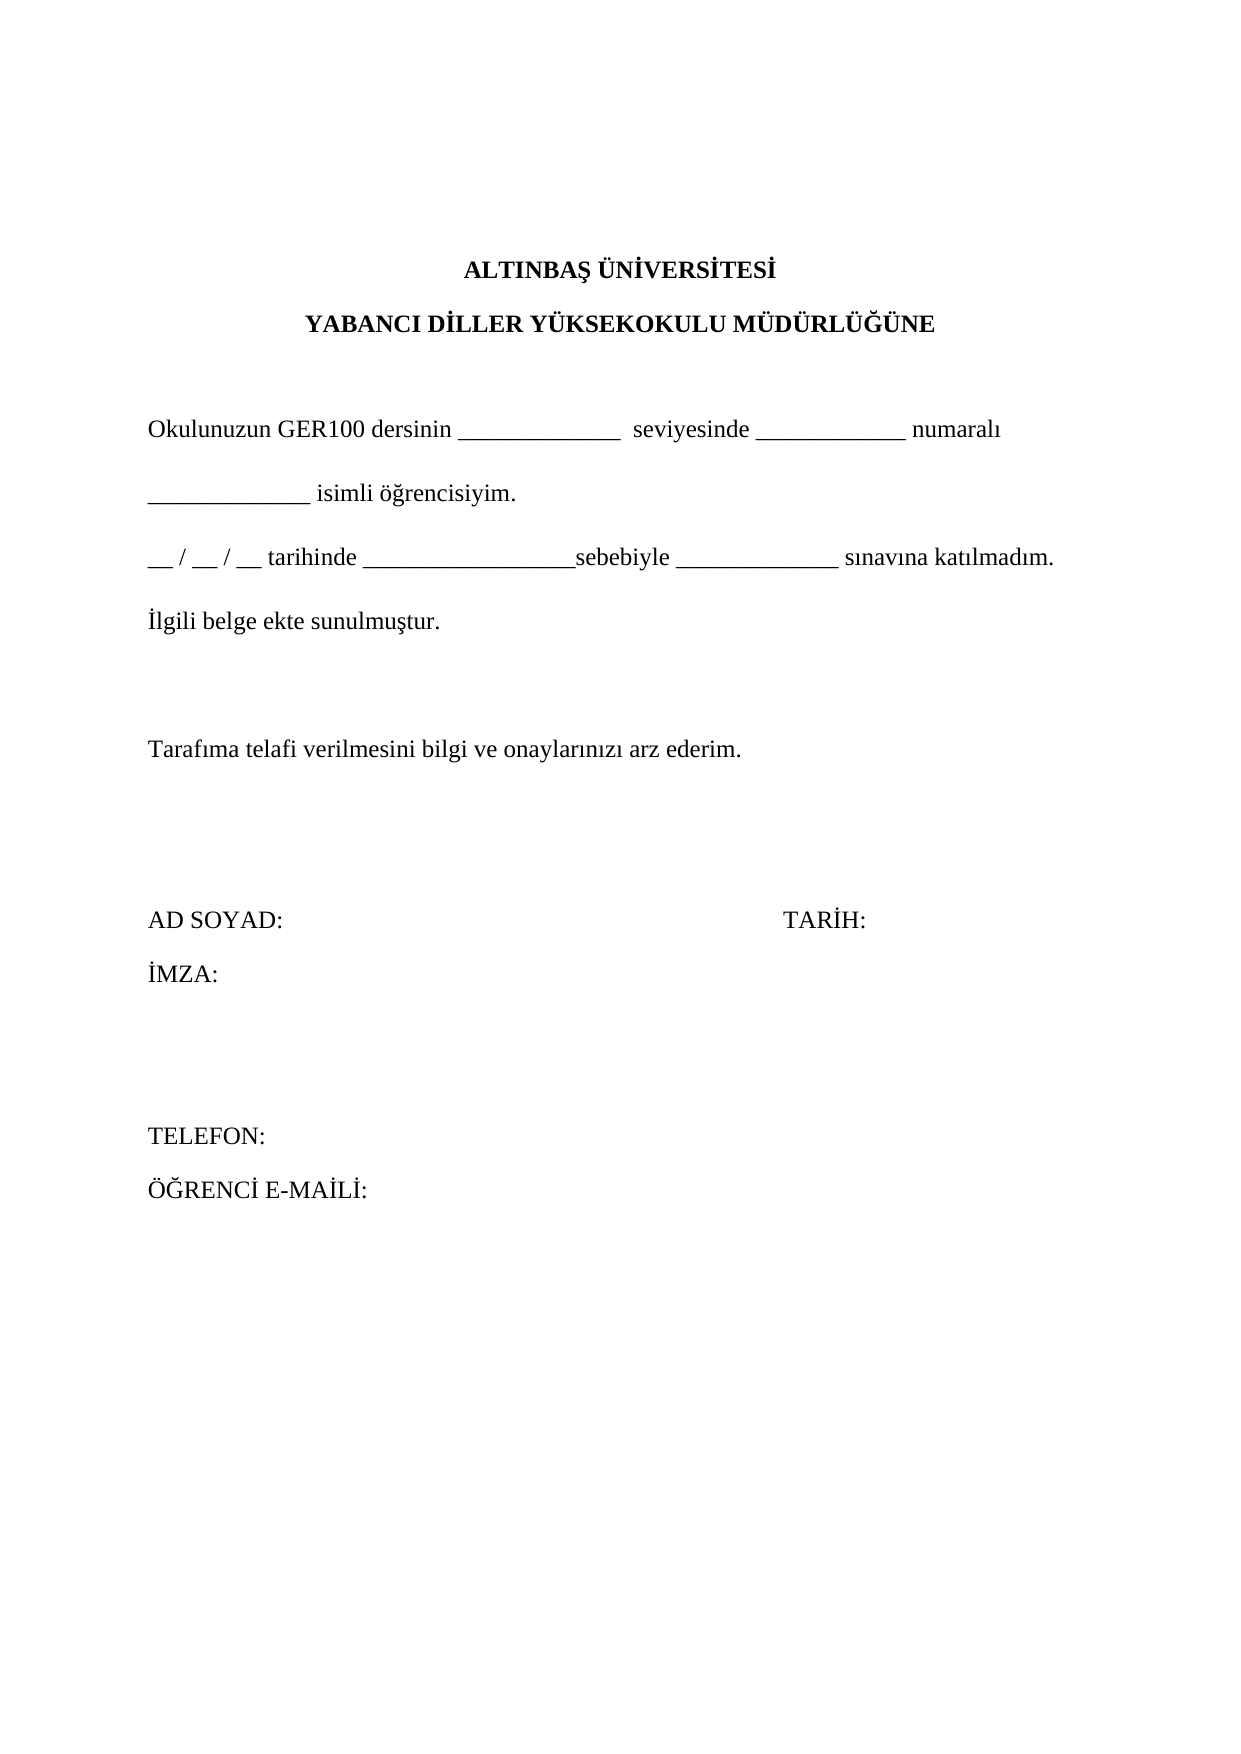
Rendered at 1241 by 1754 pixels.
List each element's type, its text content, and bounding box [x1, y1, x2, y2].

text İlgili belge ekte sunulmuştur. [148, 606, 1093, 635]
text ÖĞRENCİ E-MAİLİ: [148, 1175, 1093, 1203]
text Tarafıma telafi verilmesini bilgi ve onaylarınızı arz ederim. [148, 734, 1093, 763]
text Okulunuzun GER100 dersinin _____________ seviyesinde ____________ numaralı [148, 414, 1093, 443]
text AD SOYAD: TARİH: [148, 906, 1093, 934]
text __ / __ / __ tarihinde _________________sebebiyle _____________ sınavına katılmadım. [148, 542, 1093, 571]
text TELEFON: [148, 1121, 1093, 1150]
text _____________ isimli öğrencisiyim. [148, 478, 1093, 507]
text İMZA: [148, 959, 1093, 988]
text ALTINBAŞ ÜNİVERSİTESİ [148, 255, 1093, 284]
text YABANCI DİLLER YÜKSEKOKULU MÜDÜRLÜĞÜNE [148, 309, 1093, 338]
